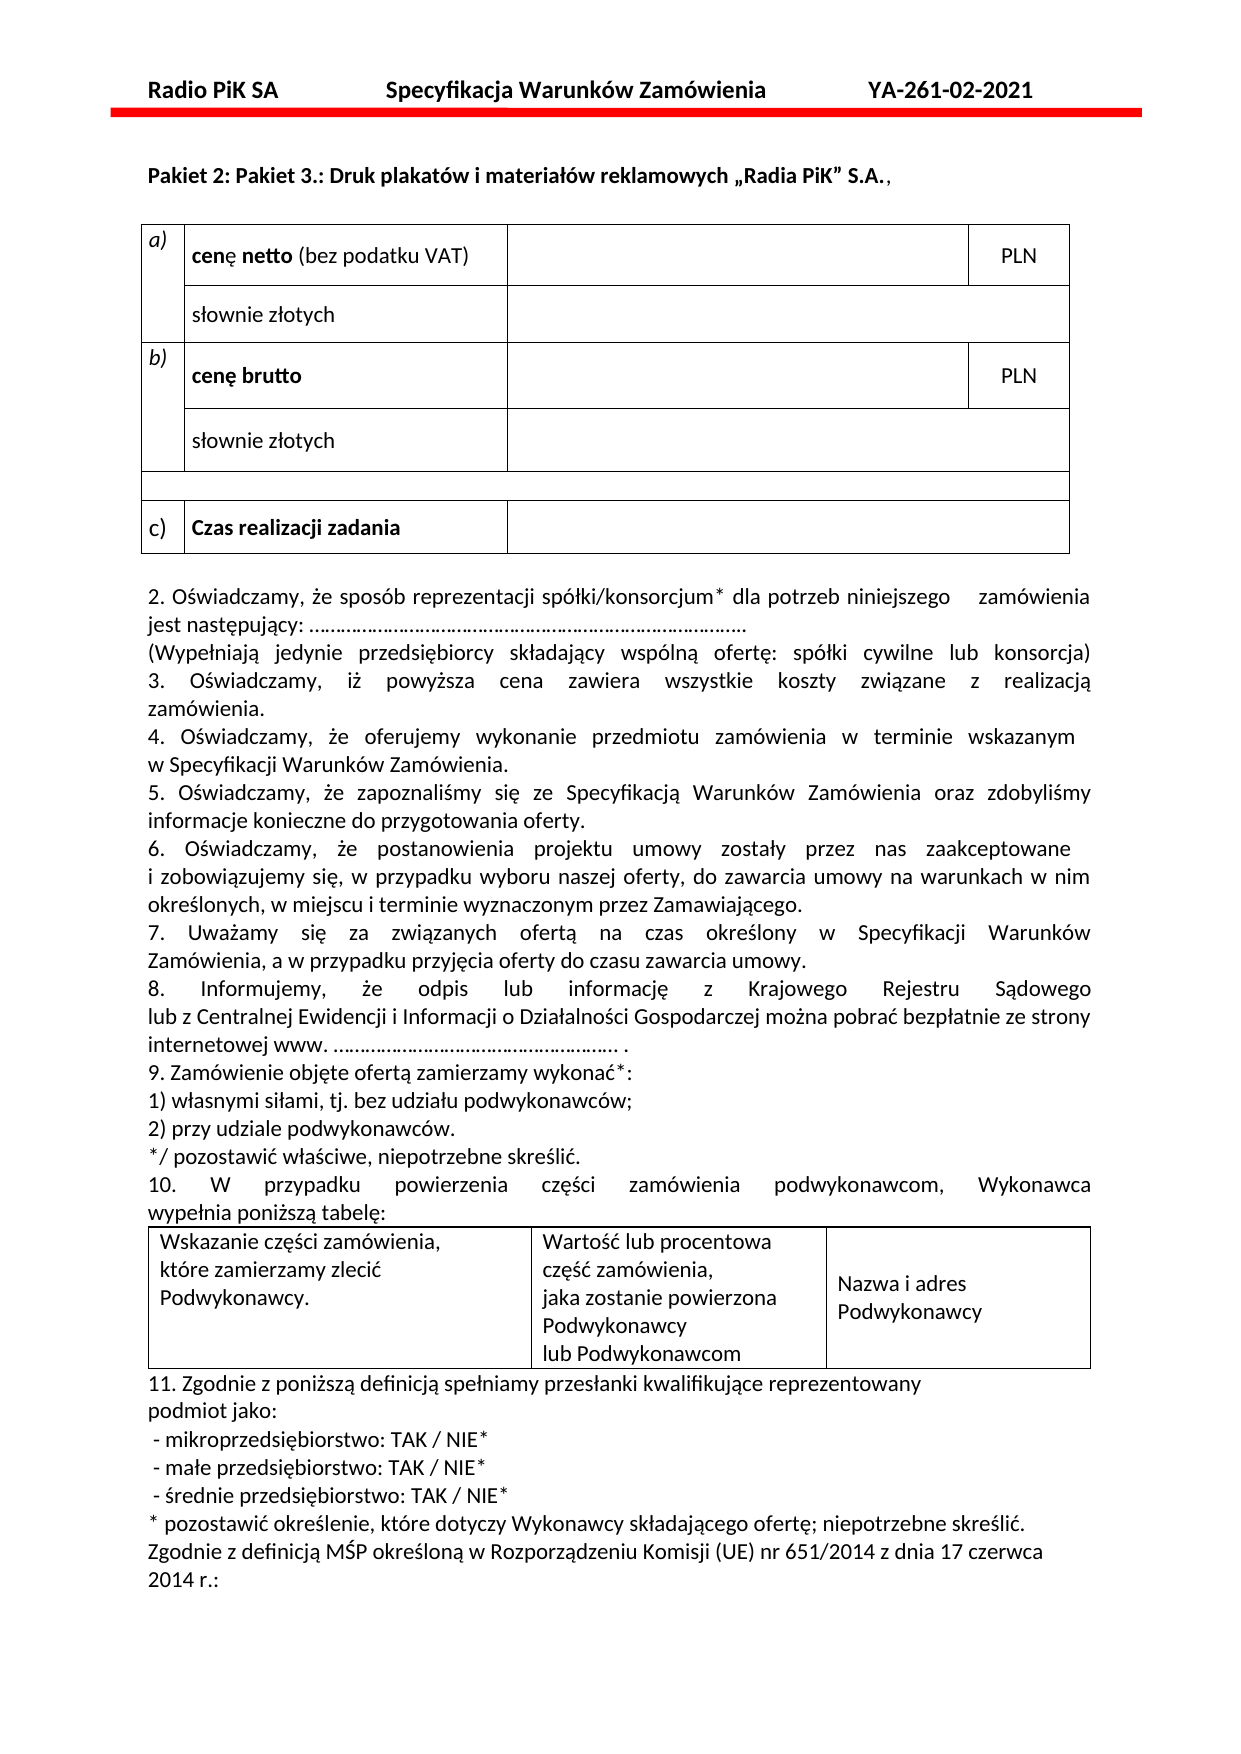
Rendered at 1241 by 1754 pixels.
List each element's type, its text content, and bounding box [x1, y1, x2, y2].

table_cell słownie złotych [185, 409, 507, 471]
text (Wypełniają jedynie przedsiębiorcy składający wspólną ofertę: spółki cywilne lub konsorcja) 3. Oświadczamy, iż powyższa cena zawiera wszystkie koszty związane z realizacją zamówienia. 4. Oświadczamy, że oferujemy wykonanie przedmiotu zamówienia w terminie wskazanym w Specyfikacji Warunków Zamówienia. 5. Oświadczamy, że zapoznaliśmy się ze Specyfikacją Warunków Zamówienia oraz zdobyliśmy informacje konieczne do przygotowania oferty. 6. Oświadczamy, że postanowienia projektu umowy zostały przez nas zaakceptowane i zobowiązujemy się, w przypadku wyboru naszej oferty, do zawarcia umowy na warunkach w nim określonych, w miejscu i terminie wyznaczonym przez Zamawiającego. 7. Uważamy się za związanych ofertą na czas określony w Specyfikacji Warunków Zamówienia, a w przypadku przyjęcia oferty do czasu zawarcia umowy. 8. Informujemy, że odpis lub informację z Krajowego Rejestru Sądowego lub z Centralnej Ewidencji i Informacji o Działalności Gospodarczej można pobrać bezpłatnie ze strony internetowej www. ……………………………………………… . 9. Zamówienie objęte ofertą zamierzamy wykonać*: 1) własnymi siłami, tj. bez udziału podwykonawców; 2) przy udziale podwykonawców. */ pozostawić właściwe, niepotrzebne skreślić. 10. W przypadku powierzenia części zamówienia podwykonawcom, Wykonawca wypełnia poniższą tabelę: [148, 638, 1093, 1226]
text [148, 1369, 1093, 1593]
table_cell [508, 409, 1069, 471]
table_header a) [142, 225, 184, 342]
table_cell [142, 472, 1069, 500]
table_cell [508, 286, 1069, 342]
table_header [508, 225, 968, 285]
table_cell PLN [969, 343, 1069, 408]
table_header Wskazanie części zamówienia, które zamierzamy zlecić Podwykonawcy. [149, 1228, 531, 1368]
table_cell Czas realizacji zadania [185, 501, 507, 553]
text Pakiet 2: Pakiet 3.: Druk plakatów i materiałów reklamowych „Radia PiK” S.A., [148, 161, 1093, 189]
table_cell [508, 501, 1069, 553]
table_header cenę netto (bez podatku VAT) [185, 225, 507, 285]
table_header PLN [969, 225, 1069, 285]
text 2. Oświadczamy, że sposób reprezentacji spółki/konsorcjum* dla potrzeb niniejszego zamówienia jest następujący: ……………………………………………………………………….. [148, 582, 1093, 638]
table_header Wartość lub procentowa część zamówienia, jaka zostanie powierzona Podwykonawcy lub Podwykonawcom [532, 1228, 826, 1368]
table_header Nazwa i adres Podwykonawcy [827, 1228, 1090, 1368]
table_cell b) [142, 343, 184, 471]
table_cell c) [142, 501, 184, 553]
table_cell [508, 343, 968, 408]
table_cell cenę brutto [185, 343, 507, 408]
table_cell słownie złotych [185, 286, 507, 342]
